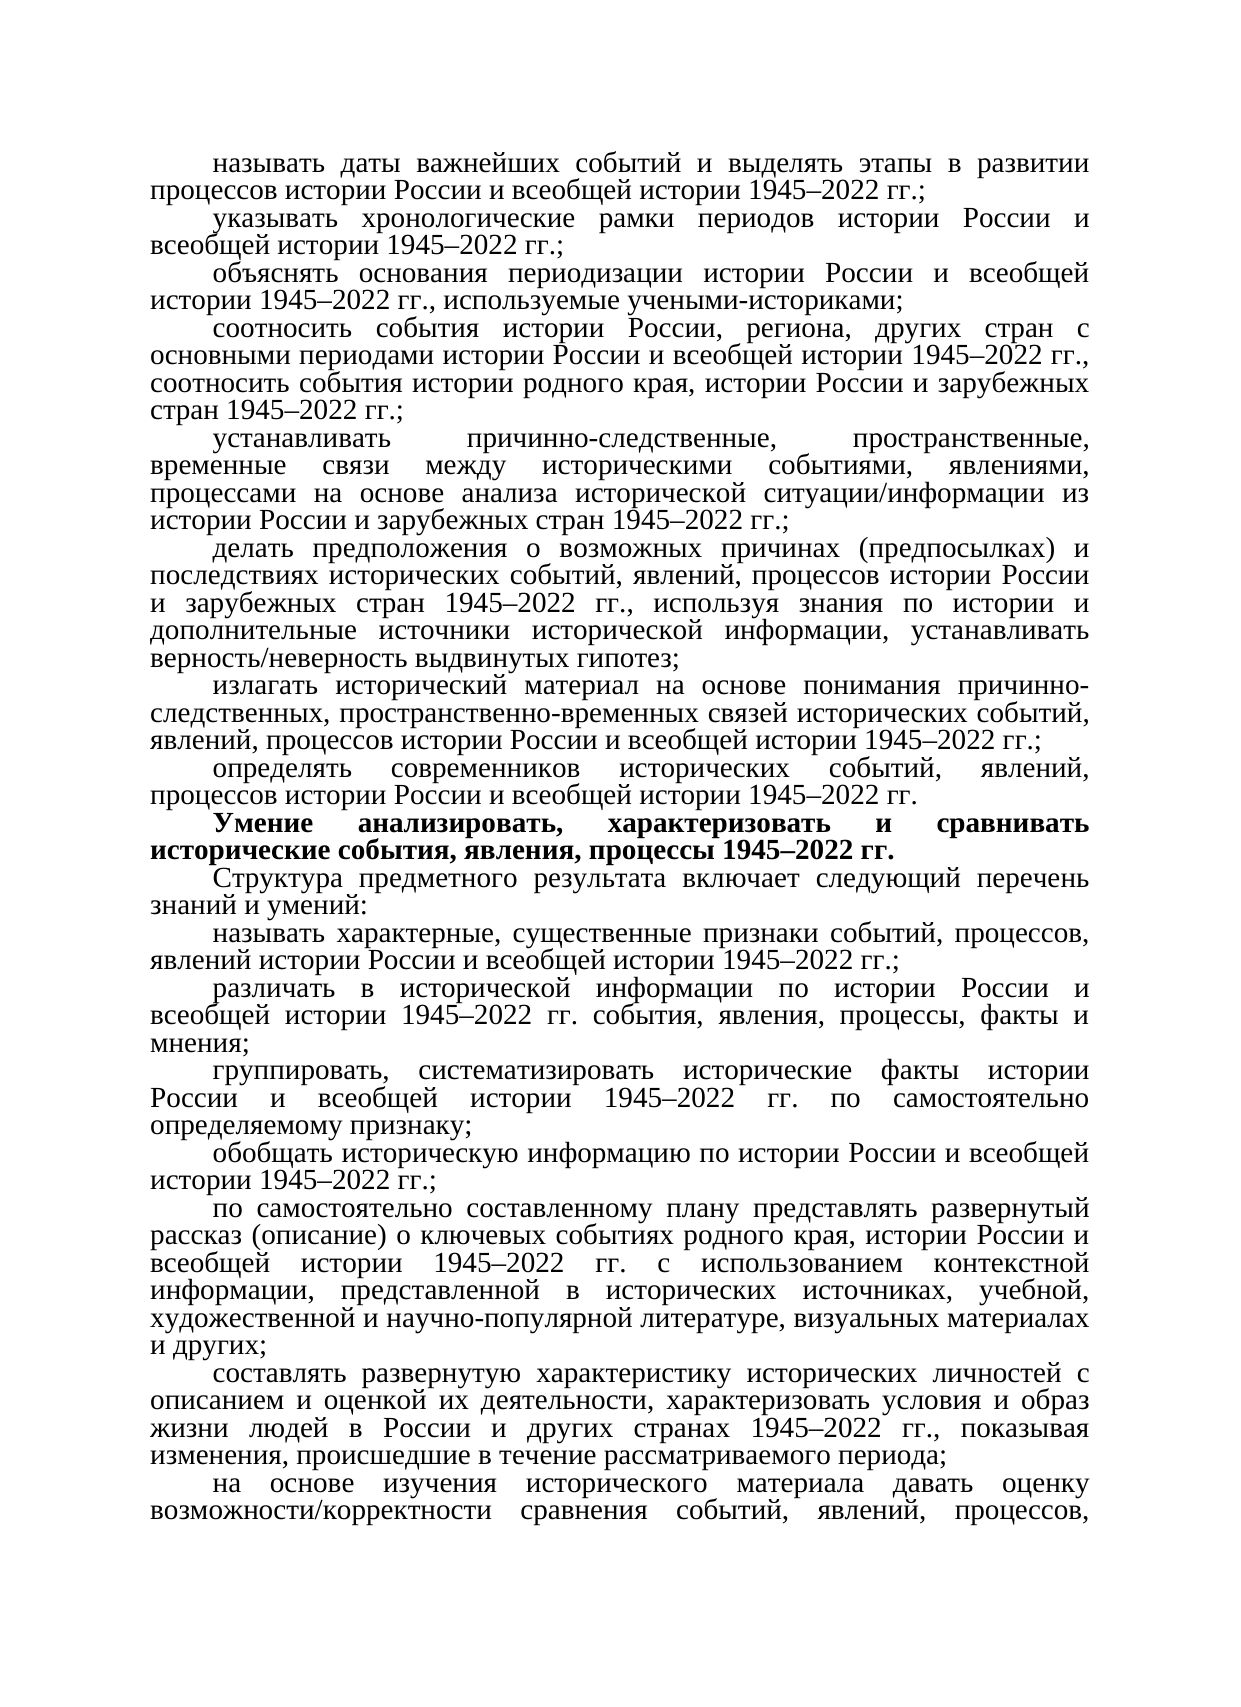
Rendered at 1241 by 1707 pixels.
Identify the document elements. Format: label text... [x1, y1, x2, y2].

text соотносить события истории России, региона, других стран с основными периодами истории России и всеобщей истории 1945–2022 гг., соотносить события истории родного края, истории России и зарубежных стран 1945–2022 гг.; [150, 315, 1090, 425]
text составлять развернутую характеристику исторических личностей с описанием и оценкой их деятельности, характеризовать условия и образ жизни людей в России и других странах 1945–2022 гг., показывая изменения, происшедшие в течение рассматриваемого периода; [150, 1360, 1090, 1470]
text называть характерные, существенные признаки событий, процессов, явлений истории России и всеобщей истории 1945–2022 гг.; [150, 920, 1090, 975]
text объяснять основания периодизации истории России и всеобщей истории 1945–2022 гг., используемые учеными-историками; [150, 260, 1090, 315]
text различать в исторической информации по истории России и всеобщей истории 1945–2022 гг. события, явления, процессы, факты и мнения; [150, 975, 1090, 1057]
text делать предположения о возможных причинах (предпосылках) и последствиях исторических событий, явлений, процессов истории России и зарубежных стран 1945–2022 гг., используя знания по истории и дополнительные источники исторической информации, устанавливать верность/неверность выдвинутых гипотез; [150, 535, 1090, 672]
text устанавливать причинно-следственные, пространственные, временные связи между историческими событиями, явлениями, процессами на основе анализа исторической ситуации/информации из истории России и зарубежных стран 1945–2022 гг.; [150, 425, 1090, 535]
text Умение анализировать, характеризовать и сравнивать исторические события, явления, процессы 1945–2022 гг. [150, 810, 1090, 865]
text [150, 1470, 1090, 1525]
text определять современников исторических событий, явлений, процессов истории России и всеобщей истории 1945–2022 гг. [150, 755, 1090, 810]
text группировать, систематизировать исторические факты истории России и всеобщей истории 1945–2022 гг. по самостоятельно определяемому признаку; [150, 1057, 1090, 1140]
text указывать хронологические рамки периодов истории России и всеобщей истории 1945–2022 гг.; [150, 205, 1090, 260]
text по самостоятельно составленному плану представлять развернутый рассказ (описание) о ключевых событиях родного края, истории России и всеобщей истории 1945–2022 гг. с использованием контекстной информации, представленной в исторических источниках, учебной, художественной и научно-популярной литературе, визуальных материалах и других; [150, 1195, 1090, 1360]
text Структура предметного результата включает следующий перечень знаний и умений: [150, 865, 1090, 920]
text излагать исторический материал на основе понимания причинно-следственных, пространственно-временных связей исторических событий, явлений, процессов истории России и всеобщей истории 1945–2022 гг.; [150, 672, 1090, 755]
text называть даты важнейших событий и выделять этапы в развитии процессов истории России и всеобщей истории 1945–2022 гг.; [150, 150, 1090, 205]
text обобщать историческую информацию по истории России и всеобщей истории 1945–2022 гг.; [150, 1140, 1090, 1195]
